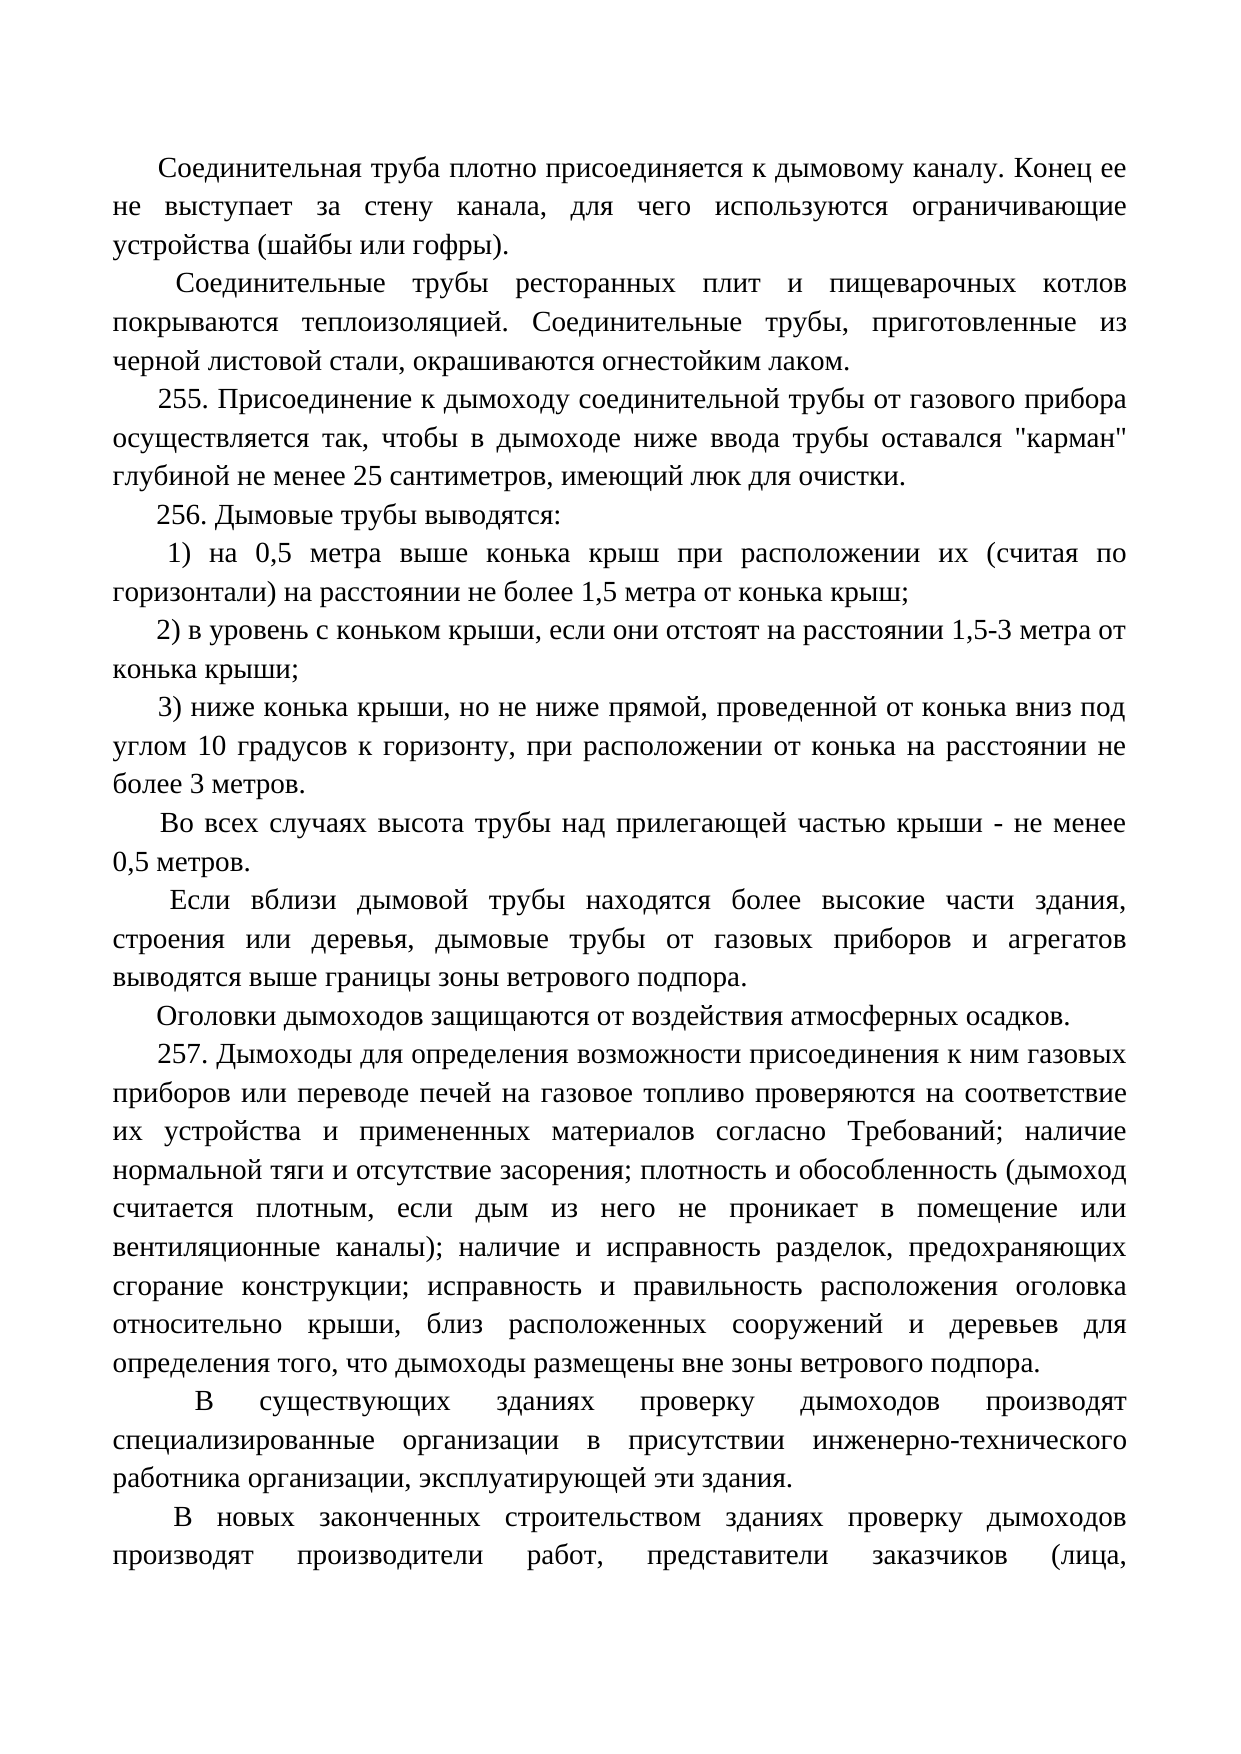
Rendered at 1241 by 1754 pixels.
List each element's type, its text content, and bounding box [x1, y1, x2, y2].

text 1) на 0,5 метра выше конька крыш при расположении их (считая по горизонтали) на расстоянии не более 1,5 метра от конька крыш; [112, 535, 1128, 607]
text 255. Присоединение к дымоходу соединительной трубы от газового прибора осуществляется так, чтобы в дымоходе ниже ввода трубы оставался "карман" глубиной не менее 25 сантиметров, имеющий люк для очистки. [112, 381, 1128, 492]
text 256. Дымовые трубы выводятся: [112, 497, 1128, 530]
text В существующих зданиях проверку дымоходов производят специализированные организации в присутствии инженерно-технического работника организации, эксплуатирующей эти здания. [112, 1383, 1128, 1494]
text Если вблизи дымовой трубы находятся более высокие части здания, строения или деревья, дымовые трубы от газовых приборов и агрегатов выводятся выше границы зоны ветрового подпора. [112, 882, 1128, 993]
text 257. Дымоходы для определения возможности присоединения к ним газовых приборов или переводе печей на газовое топливо проверяются на соответствие их устройства и примененных материалов согласно Требований; наличие нормальной тяги и отсутствие засорения; плотность и обособленность (дымоход считается плотным, если дым из него не проникает в помещение или вентиляционные каналы); наличие и исправность разделок, предохраняющих сгорание конструкции; исправность и правильность расположения оголовка относительно крыши, близ расположенных сооружений и деревьев для определения того, что дымоходы размещены вне зоны ветрового подпора. [112, 1036, 1128, 1378]
text Соединительная труба плотно присоединяется к дымовому каналу. Конец ее не выступает за стену канала, для чего используются ограничивающие устройства (шайбы или гофры). [112, 150, 1128, 261]
text 2) в уровень с коньком крыши, если они отстоят на расстоянии 1,5-3 метра от конька крыши; [112, 612, 1128, 684]
text Во всех случаях высота трубы над прилегающей частью крыши - не менее 0,5 метров. [112, 805, 1128, 877]
text Соединительные трубы ресторанных плит и пищеварочных котлов покрываются теплоизоляцией. Соединительные трубы, приготовленные из черной листовой стали, окрашиваются огнестойким лаком. [112, 266, 1128, 376]
text Оголовки дымоходов защищаются от воздействия атмосферных осадков. [112, 998, 1128, 1031]
text 3) ниже конька крыши, но не ниже прямой, проведенной от конька вниз под углом 10 градусов к горизонту, при расположении от конька на расстоянии не более 3 метров. [112, 689, 1128, 800]
